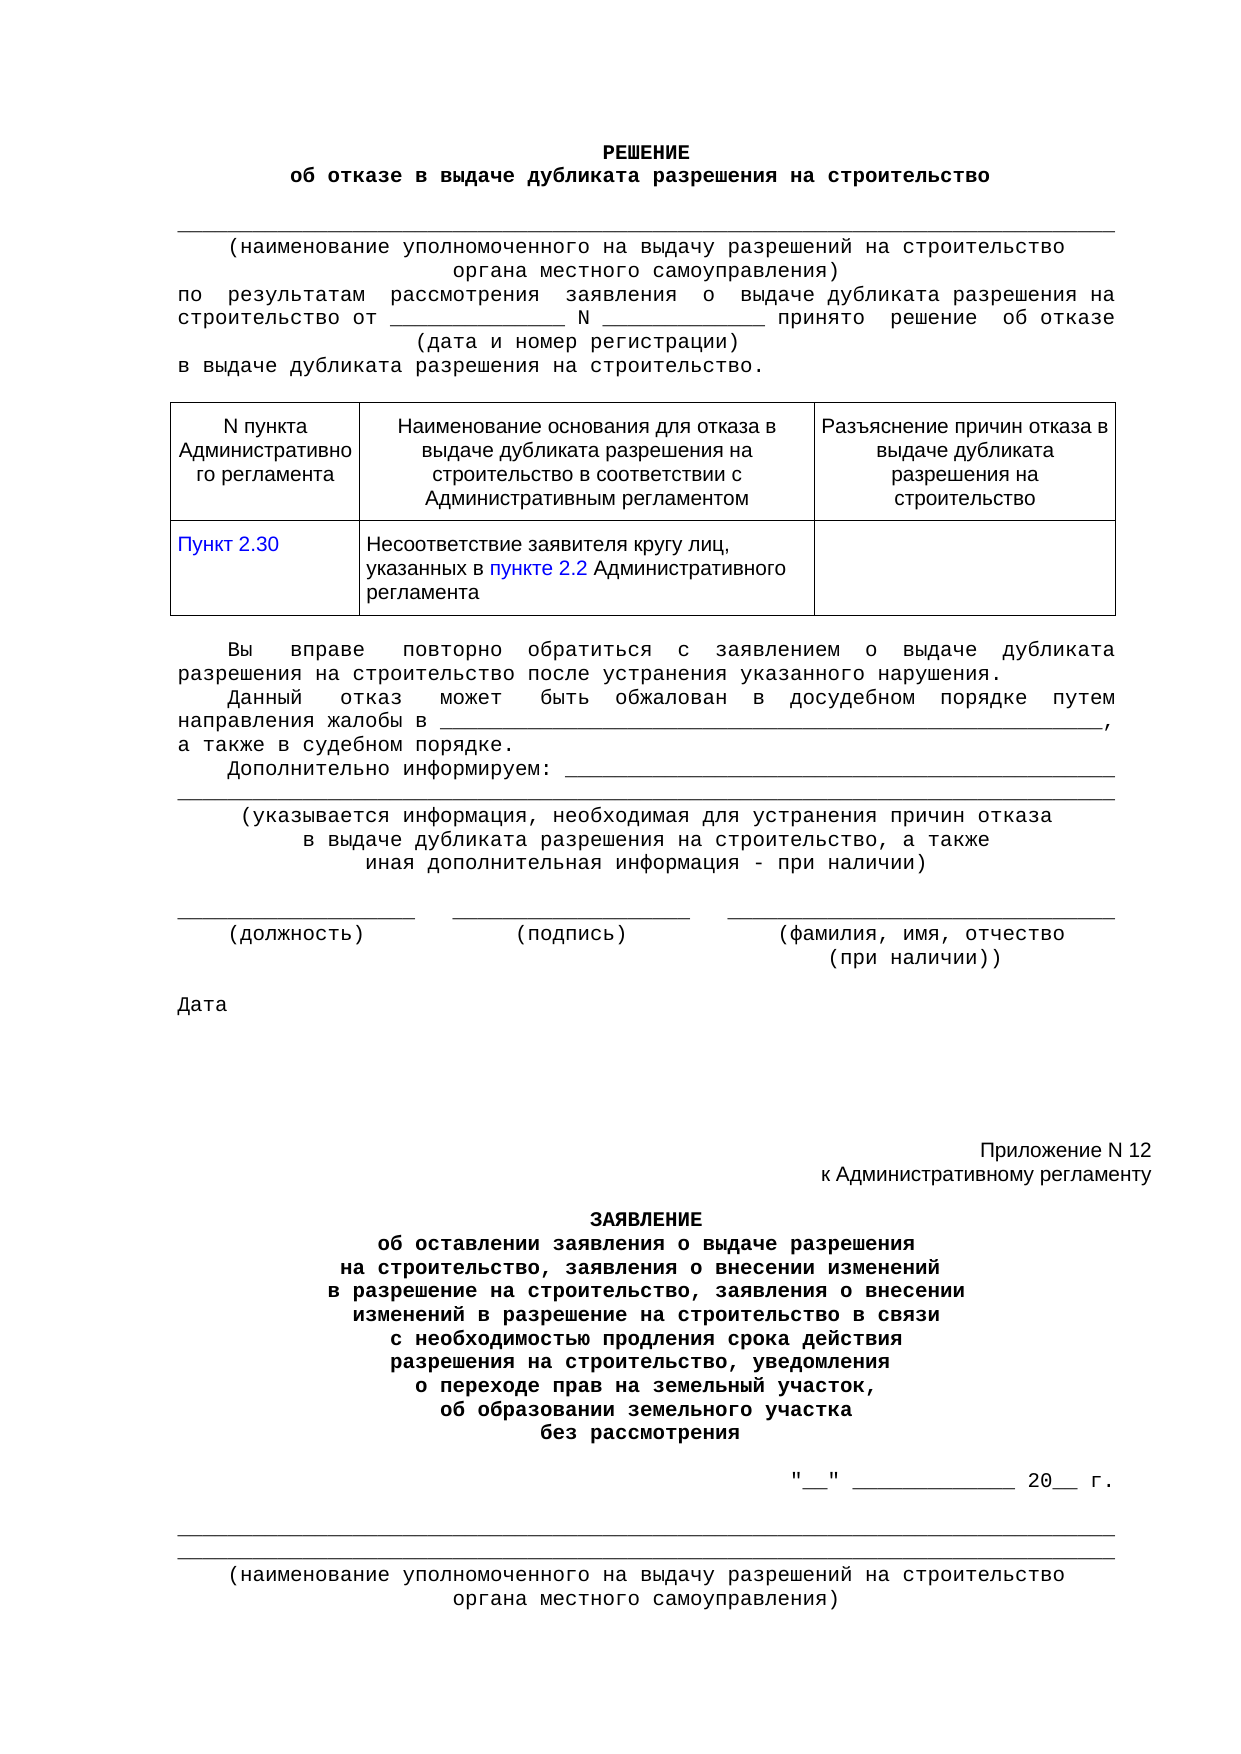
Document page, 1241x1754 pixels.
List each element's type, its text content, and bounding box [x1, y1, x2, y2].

table_header Разъяснение причин отказа в выдаче дубликата разрешения на строительство [815, 403, 1115, 520]
text без рассмотрения [177, 1422, 1152, 1446]
text разрешения на строительство после устранения указанного нарушения. [177, 663, 1152, 687]
text на строительство, заявления о внесении изменений [177, 1257, 1152, 1280]
text в выдаче дубликата разрешения на строительство, а также [177, 829, 1152, 852]
text (дата и номер регистрации) [177, 331, 1152, 354]
text ___________________ ___________________ _______________________________ [177, 899, 1152, 923]
text ЗАЯВЛЕНИЕ [177, 1209, 1152, 1233]
table_header N пункта Административного регламента [171, 403, 359, 520]
text а также в судебном порядке. [177, 734, 1152, 758]
text разрешения на строительство, уведомления [177, 1351, 1152, 1375]
text по результатам рассмотрения заявления о выдаче дубликата разрешения на [177, 284, 1152, 307]
text в разрешение на строительство, заявления о внесении [177, 1280, 1152, 1304]
text органа местного самоуправления) [177, 1588, 1152, 1611]
text (наименование уполномоченного на выдачу разрешений на строительство [177, 1564, 1152, 1588]
text с необходимостью продления срока действия [177, 1328, 1152, 1351]
text в выдаче дубликата разрешения на строительство. [177, 354, 1152, 378]
table_cell [815, 521, 1115, 614]
text ___________________________________________________________________________ [177, 1541, 1152, 1564]
text к Административному регламенту [177, 1162, 1152, 1186]
text (при наличии)) [177, 947, 1152, 971]
text Дополнительно информируем: ____________________________________________ [177, 758, 1152, 781]
table_header Наименование основания для отказа в выдаче дубликата разрешения на строительство в соответствии с Административным регламентом [360, 403, 814, 520]
text строительство от ______________ N _____________ принято решение об отказе [177, 307, 1152, 331]
text (должность) (подпись) (фамилия, имя, отчество [177, 923, 1152, 947]
text об оставлении заявления о выдаче разрешения [177, 1233, 1152, 1257]
text о переходе прав на земельный участок, [177, 1375, 1152, 1399]
text (наименование уполномоченного на выдачу разрешений на строительство [177, 236, 1152, 260]
text (указывается информация, необходимая для устранения причин отказа [177, 805, 1152, 829]
text иная дополнительная информация - при наличии) [177, 852, 1152, 876]
text Приложение N 12 [177, 1138, 1152, 1162]
text РЕШЕНИЕ [177, 142, 1152, 165]
text об отказе в выдаче дубликата разрешения на строительство [177, 165, 1152, 189]
table_cell Пункт 2.30 [171, 521, 359, 614]
text направления жалобы в _____________________________________________________, [177, 710, 1152, 734]
text Вы вправе повторно обратиться с заявлением о выдаче дубликата [177, 639, 1152, 663]
text изменений в разрешение на строительство в связи [177, 1304, 1152, 1328]
text "__" _____________ 20__ г. [177, 1469, 1152, 1493]
text ___________________________________________________________________________ [177, 781, 1152, 805]
text ___________________________________________________________________________ [177, 1517, 1152, 1541]
text об образовании земельного участка [177, 1399, 1152, 1422]
text органа местного самоуправления) [177, 260, 1152, 284]
text ___________________________________________________________________________ [177, 213, 1152, 236]
text Данный отказ может быть обжалован в досудебном порядке путем [177, 687, 1152, 710]
text Дата [177, 994, 1152, 1018]
table_cell Несоответствие заявителя кругу лиц, указанных в пункте 2.2 Административного регламента [360, 521, 814, 614]
